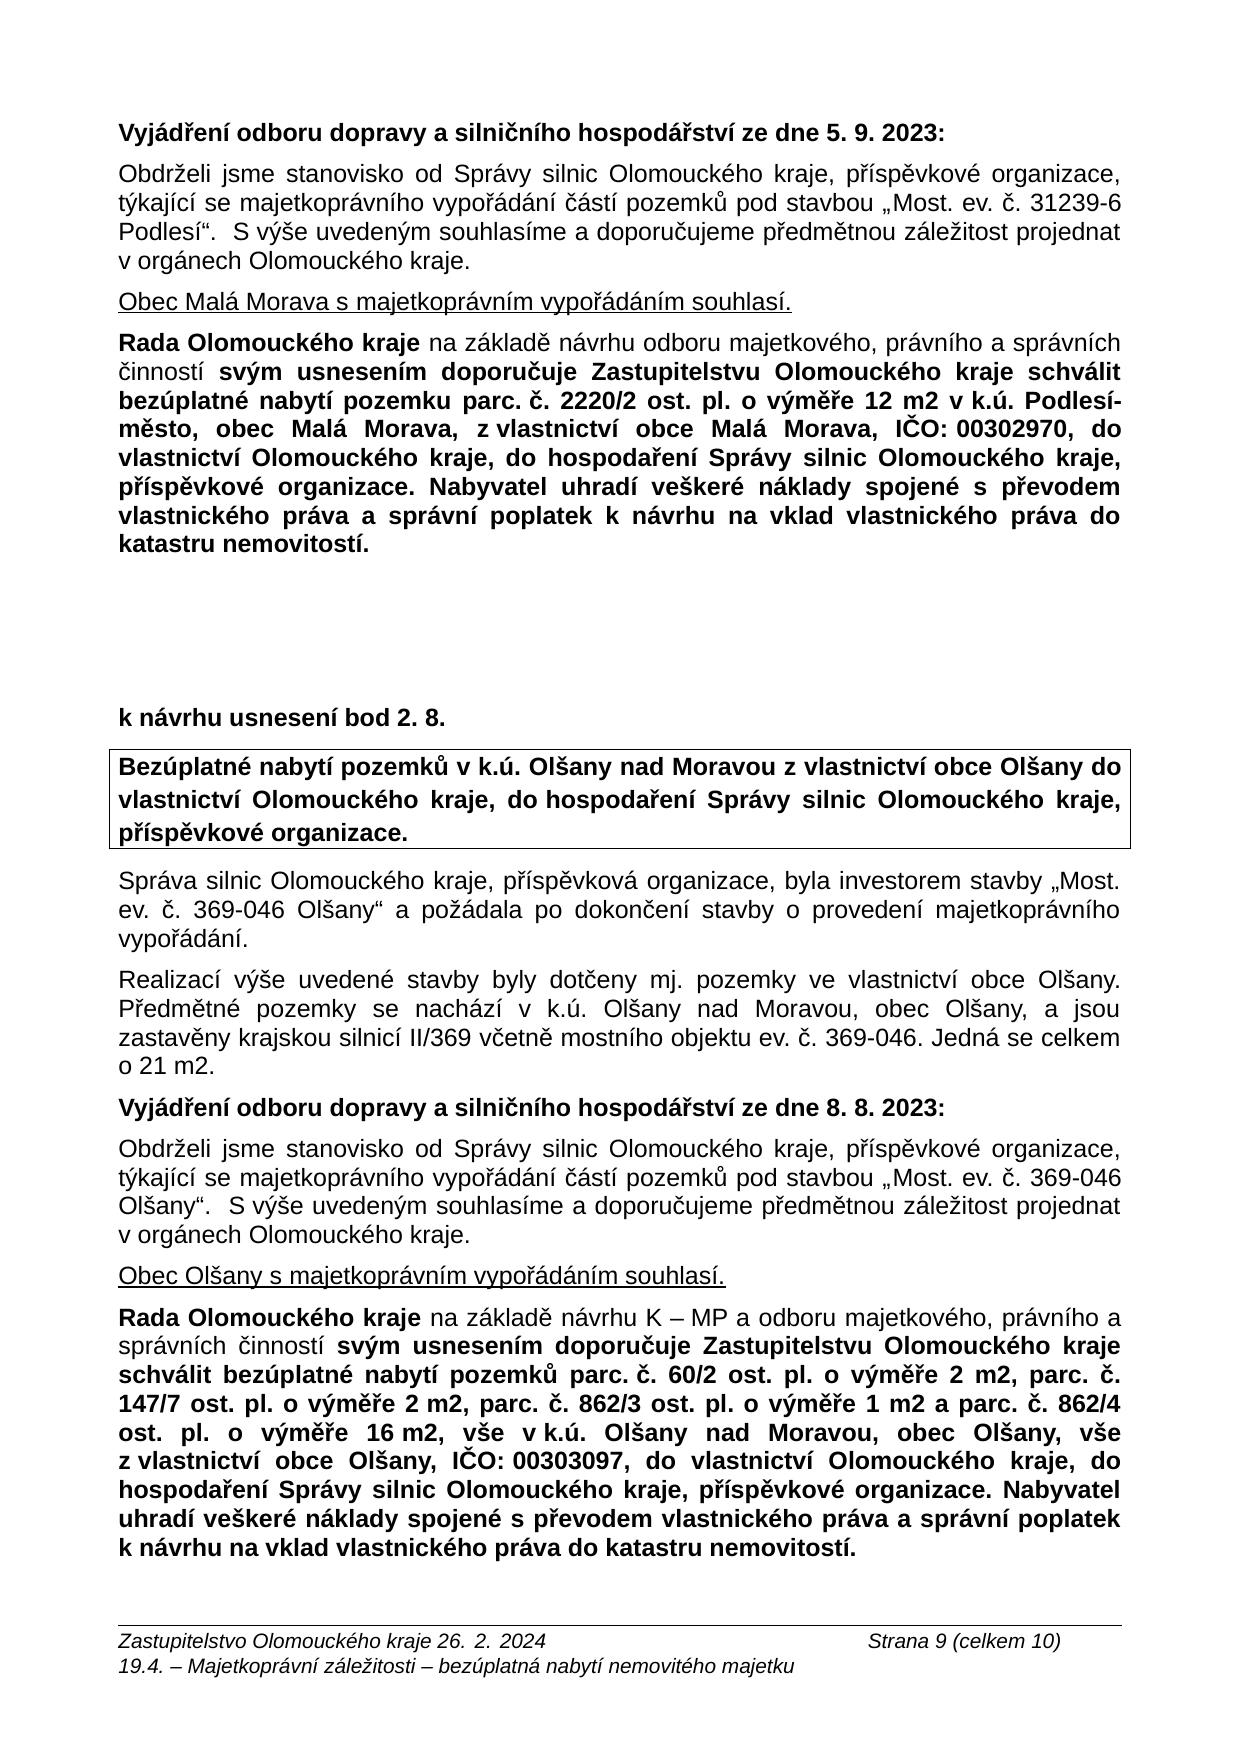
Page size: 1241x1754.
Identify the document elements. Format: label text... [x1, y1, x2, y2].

list k návrhu usnesení bod 2. 8. [118, 703, 1122, 732]
text Vyjádření odboru dopravy a silničního hospodářství ze dne 5. 9. 2023: [118, 118, 1122, 147]
text Rada Olomouckého kraje na základě návrhu K – MP a odboru majetkového, právního a správních činností svým usnesením doporučuje Zastupitelstvu Olomouckého kraje schválit bezúplatné nabytí pozemků parc. č. 60/2 ost. pl. o výměře 2 m2, parc. č. 147/7 ost. pl. o výměře 2 m2, parc. č. 862/3 ost. pl. o výměře 1 m2 a parc. č. 862/4 ost. pl. o výměře 16 m2, vše v k.ú. Olšany nad Moravou, obec Olšany, vše z vlastnictví obce Olšany, IČO: 00303097, do vlastnictví Olomouckého kraje, do hospodaření Správy silnic Olomouckého kraje, příspěvkové organizace. Nabyvatel uhradí veškeré náklady spojené s převodem vlastnického práva a správní poplatek k návrhu na vklad vlastnického práva do katastru nemovitostí. [118, 1302, 1122, 1561]
text Realizací výše uvedené stavby byly dotčeny mj. pozemky ve vlastnictví obce Olšany. Předmětné pozemky se nachází v k.ú. Olšany nad Moravou, obec Olšany, a jsou zastavěny krajskou silnicí II/369 včetně mostního objektu ev. č. 369-046. Jedná se celkem o 21 m2. [118, 965, 1122, 1080]
text Rada Olomouckého kraje na základě návrhu odboru majetkového, právního a správních činností svým usnesením doporučuje Zastupitelstvu Olomouckého kraje schválit bezúplatné nabytí pozemku parc. č. 2220/2 ost. pl. o výměře 12 m2 v k.ú. Podlesí-město, obec Malá Morava, z vlastnictví obce Malá Morava, IČO: 00302970, do vlastnictví Olomouckého kraje, do hospodaření Správy silnic Olomouckého kraje, příspěvkové organizace. Nabyvatel uhradí veškeré náklady spojené s převodem vlastnického práva a správní poplatek k návrhu na vklad vlastnického práva do katastru nemovitostí. [118, 328, 1122, 558]
text Obec Olšany s majetkoprávním vypořádáním souhlasí. [118, 1261, 1122, 1290]
text Obec Malá Morava s majetkoprávním vypořádáním souhlasí. [118, 287, 1122, 316]
text Bezúplatné nabytí pozemků v k.ú. Olšany nad Moravou z vlastnictví obce Olšany do vlastnictví Olomouckého kraje, do hospodaření Správy silnic Olomouckého kraje, příspěvkové organizace. [110, 750, 1130, 848]
text Obdrželi jsme stanovisko od Správy silnic Olomouckého kraje, příspěvkové organizace, týkající se majetkoprávního vypořádání částí pozemků pod stavbou „Most. ev. č. 369-046 Olšany“. S výše uvedeným souhlasíme a doporučujeme předmětnou záležitost projednat v orgánech Olomouckého kraje. [118, 1134, 1122, 1249]
text Správa silnic Olomouckého kraje, příspěvková organizace, byla investorem stavby „Most. ev. č. 369-046 Olšany“ a požádala po dokončení stavby o provedení majetkoprávního vypořádání. [118, 866, 1122, 952]
text Obdrželi jsme stanovisko od Správy silnic Olomouckého kraje, příspěvkové organizace, týkající se majetkoprávního vypořádání částí pozemků pod stavbou „Most. ev. č. 31239-6 Podlesí“. S výše uvedeným souhlasíme a doporučujeme předmětnou záležitost projednat v orgánech Olomouckého kraje. [118, 159, 1122, 274]
text Vyjádření odboru dopravy a silničního hospodářství ze dne 8. 8. 2023: [118, 1092, 1122, 1121]
